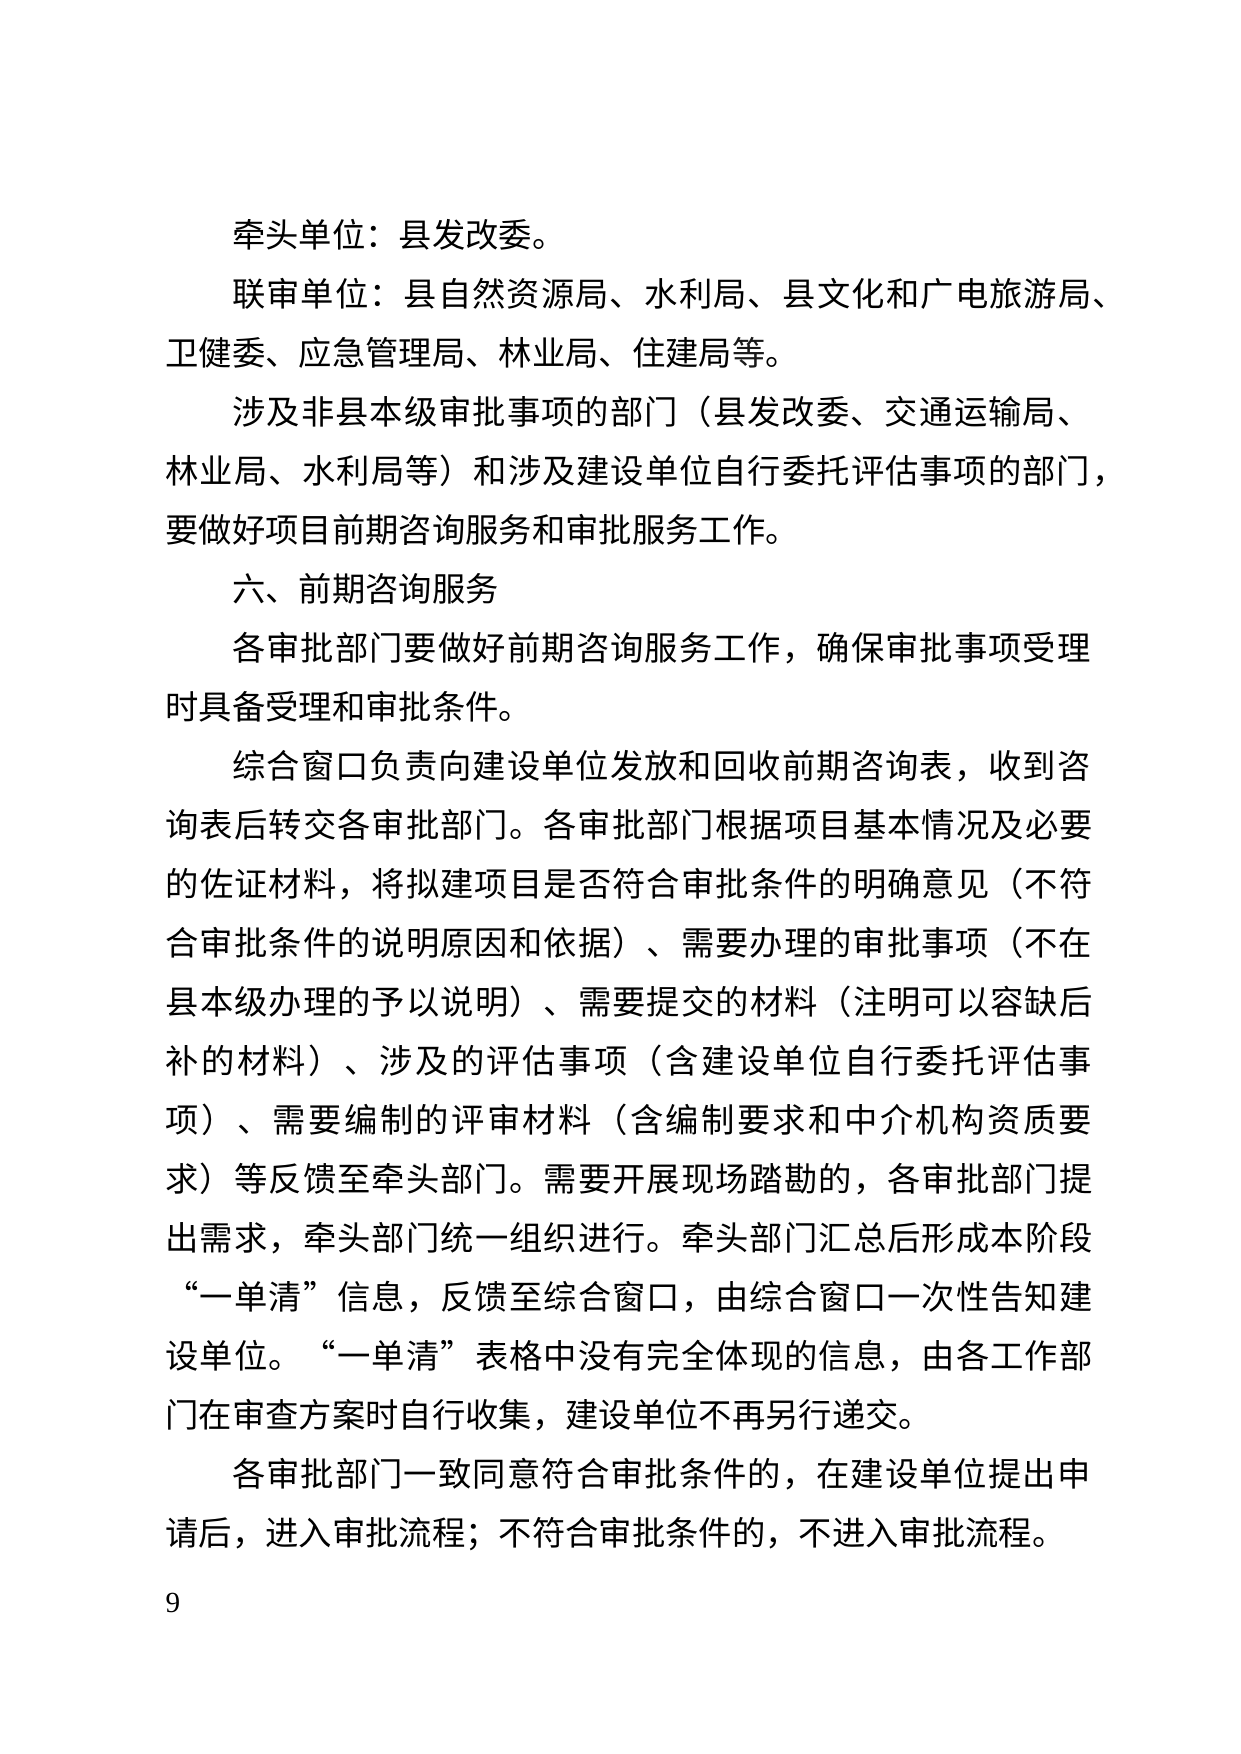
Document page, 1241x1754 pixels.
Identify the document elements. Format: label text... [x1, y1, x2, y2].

text 各审批部门要做好前期咨询服务工作，确保审批事项受理时具备受理和审批条件。 [165, 613, 1092, 731]
text 牵头单位：县发改委。 [165, 201, 1092, 260]
text 综合窗口负责向建设单位发放和回收前期咨询表，收到咨询表后转交各审批部门。各审批部门根据项目基本情况及必要的佐证材料，将拟建项目是否符合审批条件的明确意见（不符合审批条件的说明原因和依据）、需要办理的审批事项（不在县本级办理的予以说明）、需要提交的材料（注明可以容缺后补的材料）、涉及的评估事项（含建设单位自行委托评估事项）、需要编制的评审材料（含编制要求和中介机构资质要求）等反馈至牵头部门。需要开展现场踏勘的，各审批部门提出需求，牵头部门统一组织进行。牵头部门汇总后形成本阶段“一单清”信息，反馈至综合窗口，由综合窗口一次性告知建设单位。“一单清”表格中没有完全体现的信息，由各工作部门在审查方案时自行收集，建设单位不再另行递交。 [165, 731, 1092, 1439]
text 六、前期咨询服务 [165, 554, 1092, 613]
text 各审批部门一致同意符合审批条件的，在建设单位提出申请后，进入审批流程；不符合审批条件的，不进入审批流程。 [165, 1439, 1092, 1557]
text 涉及非县本级审批事项的部门（县发改委、交通运输局、林业局、水利局等）和涉及建设单位自行委托评估事项的部门，要做好项目前期咨询服务和审批服务工作。 [165, 378, 1092, 554]
text 联审单位：县自然资源局、水利局、县文化和广电旅游局、卫健委、应急管理局、林业局、住建局等。 [165, 260, 1092, 378]
